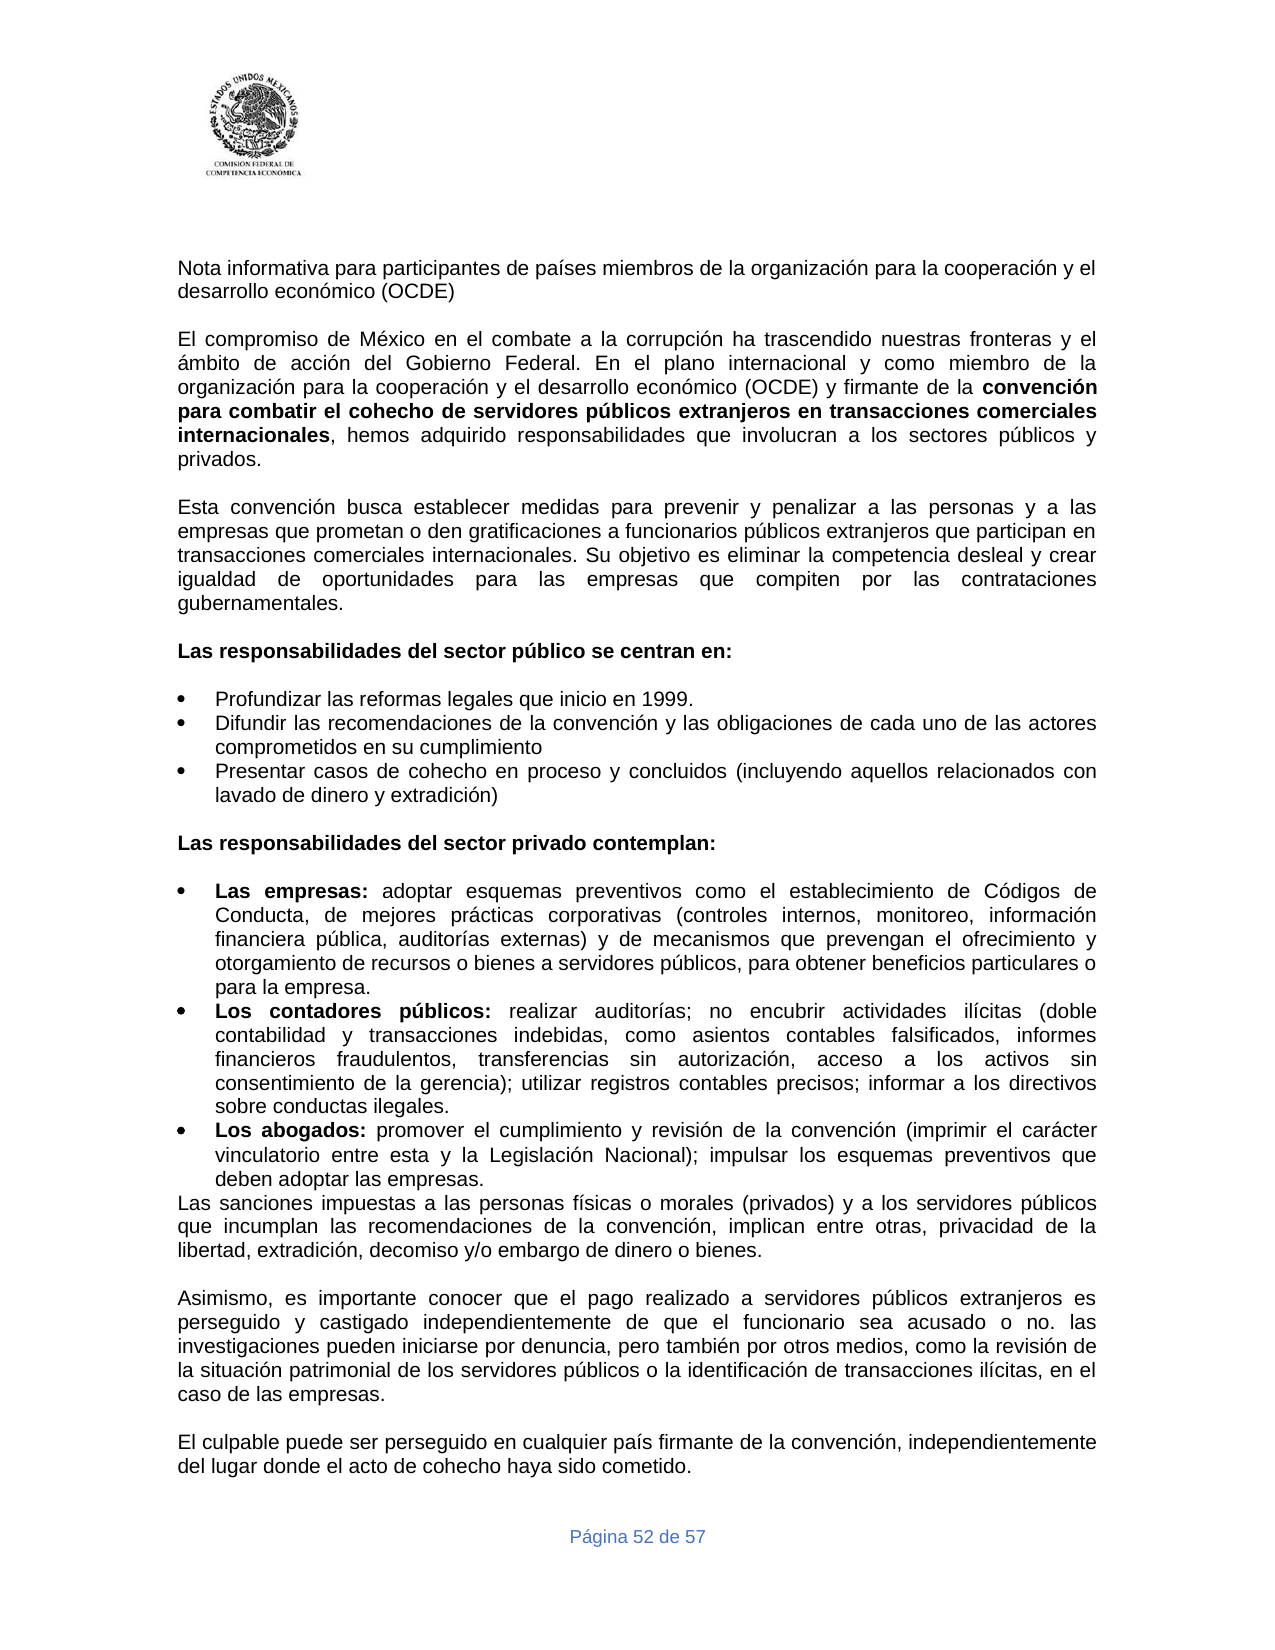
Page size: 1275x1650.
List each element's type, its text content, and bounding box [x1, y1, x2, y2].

text El culpable puede ser perseguido en cualquier país firmante de la convención, independientemente del lugar donde el acto de cohecho haya sido cometido. [177, 1430, 1098, 1478]
list Los contadores públicos: realizar auditorías; no encubrir actividades ilícitas (doble contabilidad y transacciones indebidas, como asientos contables falsificados, informes financieros fraudulentos, transferencias sin autorización, acceso a los activos sin consentimiento de la gerencia); utilizar registros contables precisos; informar a los directivos sobre conductas ilegales. [177, 998, 1098, 1118]
list Presentar casos de cohecho en proceso y concluidos (incluyendo aquellos relacionados con lavado de dinero y extradición) [177, 759, 1098, 807]
list Los abogados: promover el cumplimiento y revisión de la convención (imprimir el carácter vinculatorio entre esta y la Legislación Nacional); impulsar los esquemas preventivos que deben adoptar las empresas. [177, 1118, 1098, 1190]
list Las empresas: adoptar esquemas preventivos como el establecimiento de Códigos de Conducta, de mejores prácticas corporativas (controles internos, monitoreo, información financiera pública, auditorías externas) y de mecanismos que prevengan el ofrecimiento y otorgamiento de recursos o bienes a servidores públicos, para obtener beneficios particulares o para la empresa. [177, 878, 1098, 998]
text El compromiso de México en el combate a la corrupción ha trascendido nuestras fronteras y el ámbito de acción del Gobierno Federal. En el plano internacional y como miembro de la organización para la cooperación y el desarrollo económico (OCDE) y firmante de la convención para combatir el cohecho de servidores públicos extranjeros en transacciones comerciales internacionales, hemos adquirido responsabilidades que involucran a los sectores públicos y privados. [177, 327, 1098, 471]
text Esta convención busca establecer medidas para prevenir y penalizar a las personas y a las empresas que prometan o den gratificaciones a funcionarios públicos extranjeros que participan en transacciones comerciales internacionales. Su objetivo es eliminar la competencia desleal y crear igualdad de oportunidades para las empresas que compiten por las contrataciones gubernamentales. [177, 495, 1098, 615]
list Difundir las recomendaciones de la convención y las obligaciones de cada uno de las actores comprometidos en su cumplimiento [177, 711, 1098, 759]
text Las sanciones impuestas a las personas físicas o morales (privados) y a los servidores públicos que incumplan las recomendaciones de la convención, implican entre otras, privacidad de la libertad, extradición, decomiso y/o embargo de dinero o bienes. [177, 1190, 1098, 1262]
picture [188, 73, 322, 179]
text Asimismo, es importante conocer que el pago realizado a servidores públicos extranjeros es perseguido y castigado independientemente de que el funcionario sea acusado o no. las investigaciones pueden iniciarse por denuncia, pero también por otros medios, como la revisión de la situación patrimonial de los servidores públicos o la identificación de transacciones ilícitas, en el caso de las empresas. [177, 1286, 1098, 1406]
text Las responsabilidades del sector público se centran en: [177, 639, 1098, 663]
text Las responsabilidades del sector privado contemplan: [177, 831, 1098, 854]
text Nota informativa para participantes de países miembros de la organización para la cooperación y el desarrollo económico (OCDE) [177, 255, 1098, 303]
list Profundizar las reformas legales que inicio en 1999. [177, 687, 1098, 711]
